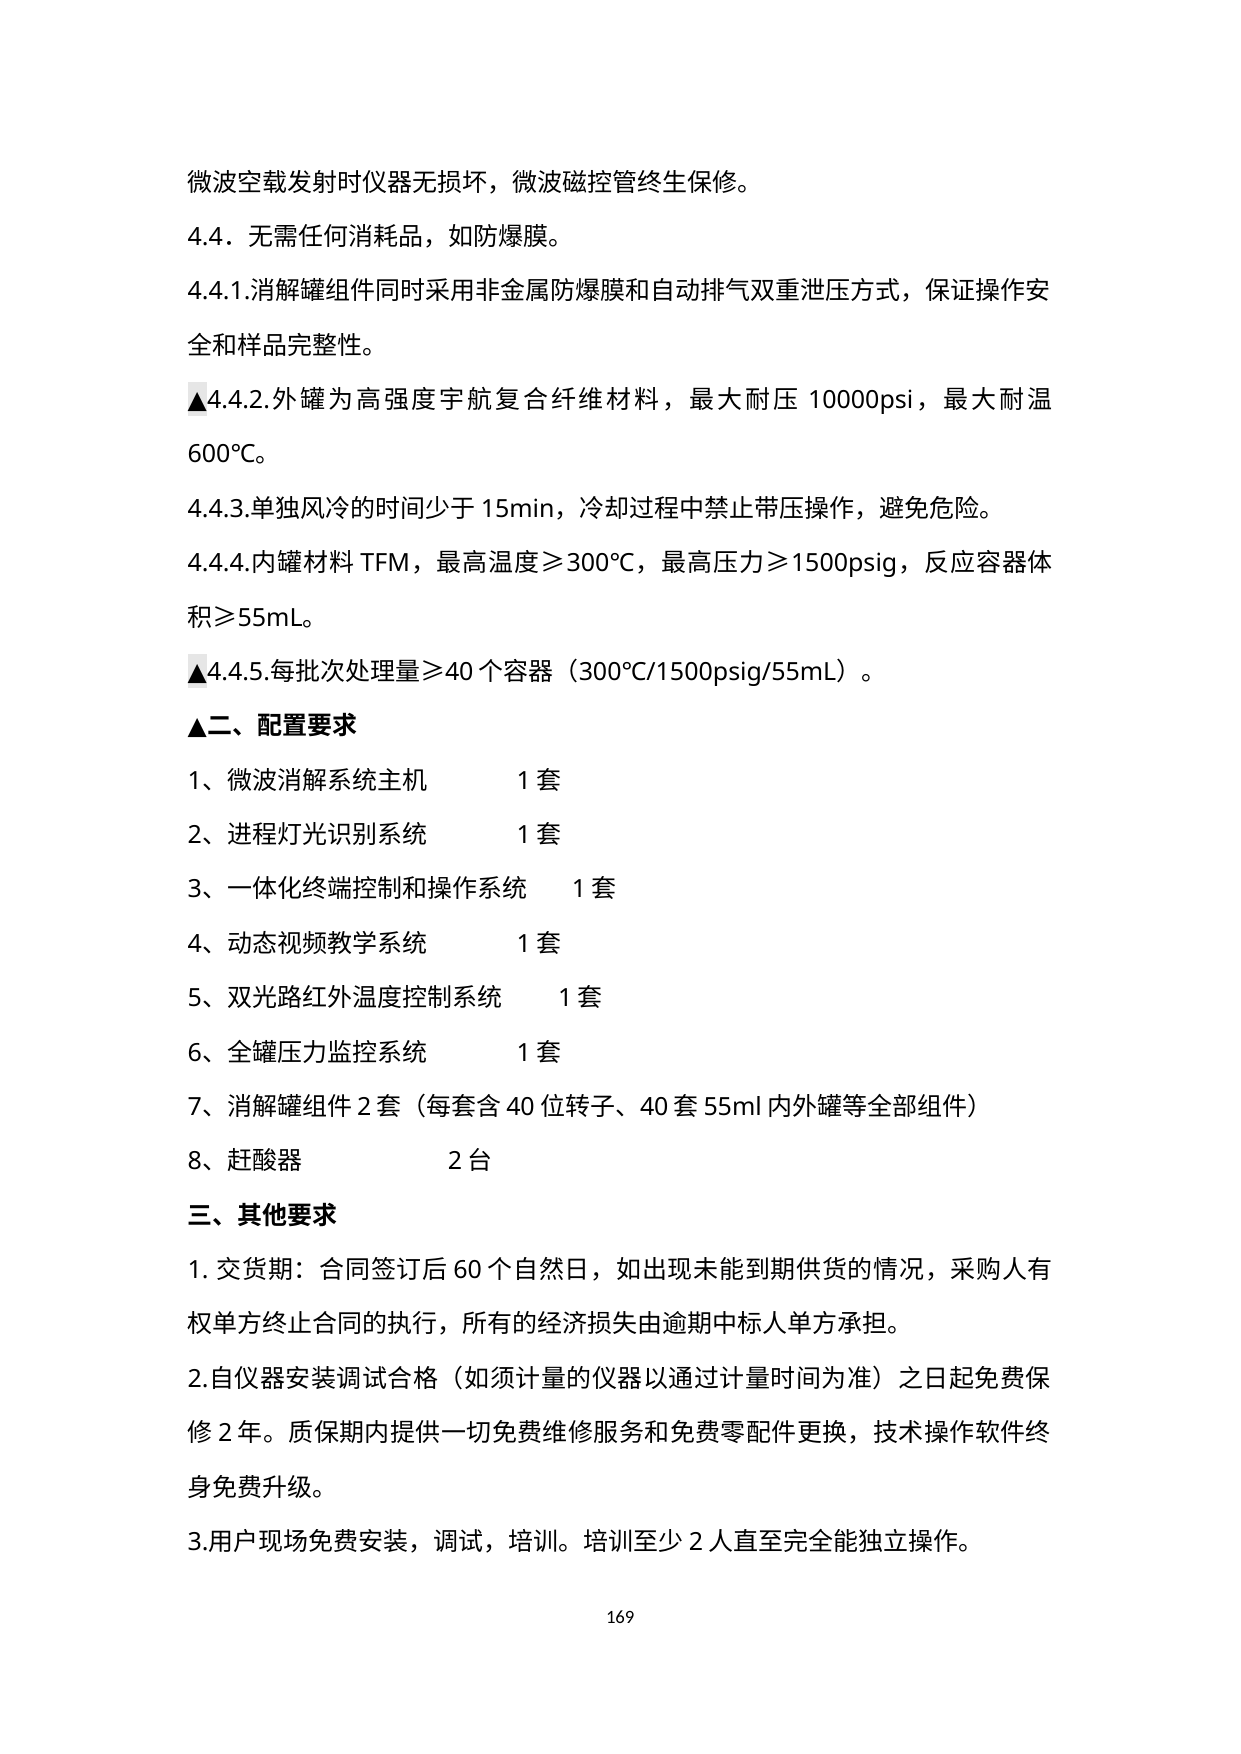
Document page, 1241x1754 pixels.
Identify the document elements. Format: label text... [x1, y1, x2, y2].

text 3.用户现场免费安装，调试，培训。培训至少2人直至完全能独立操作。 [187, 1521, 1053, 1558]
text 4.4.1.消解罐组件同时采用非金属防爆膜和自动排气双重泄压方式，保证操作安全和样品完整性。 [187, 271, 1053, 361]
text 2.自仪器安装调试合格（如须计量的仪器以通过计量时间为准）之日起免费保修2年。质保期内提供一切免费维修服务和免费零配件更换，技术操作软件终身免费升级。 [187, 1358, 1053, 1503]
text 4.4．无需任何消耗品，如防爆膜。 [187, 216, 1053, 253]
text 3、一体化终端控制和操作系统 1套 [187, 869, 1053, 905]
text 2、进程灯光识别系统 1套 [187, 814, 1053, 851]
text 5、双光路红外温度控制系统 1套 [187, 978, 1053, 1014]
text 6、全罐压力监控系统 1套 [187, 1032, 1053, 1068]
text 4.4.3.单独风冷的时间少于15min，冷却过程中禁止带压操作，避免危险。 [187, 488, 1053, 524]
text 4.4.4.内罐材料TFM，最高温度≥300℃，最高压力≥1500psig，反应容器体积≥55mL。 [187, 543, 1053, 633]
text ▲二、配置要求 [187, 706, 1053, 742]
text 8、赶酸器 2台 [187, 1141, 1053, 1177]
text 7、消解罐组件2套（每套含40位转子、40套55ml内外罐等全部组件） [187, 1086, 1053, 1123]
text 三、其他要求 [187, 1195, 1053, 1231]
text 1、微波消解系统主机 1套 [187, 760, 1053, 796]
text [187, 162, 1053, 198]
text 1. 交货期：合同签订后60个自然日，如出现未能到期供货的情况，采购人有权单方终止合同的执行，所有的经济损失由逾期中标人单方承担。 [187, 1249, 1053, 1340]
text ▲4.4.2.外罐为高强度宇航复合纤维材料，最大耐压10000psi，最大耐温600℃。 [187, 379, 1053, 470]
text ▲4.4.5.每批次处理量≥40个容器（300℃/1500psig/55mL）。 [187, 651, 1053, 688]
text 4、动态视频教学系统 1套 [187, 923, 1053, 959]
